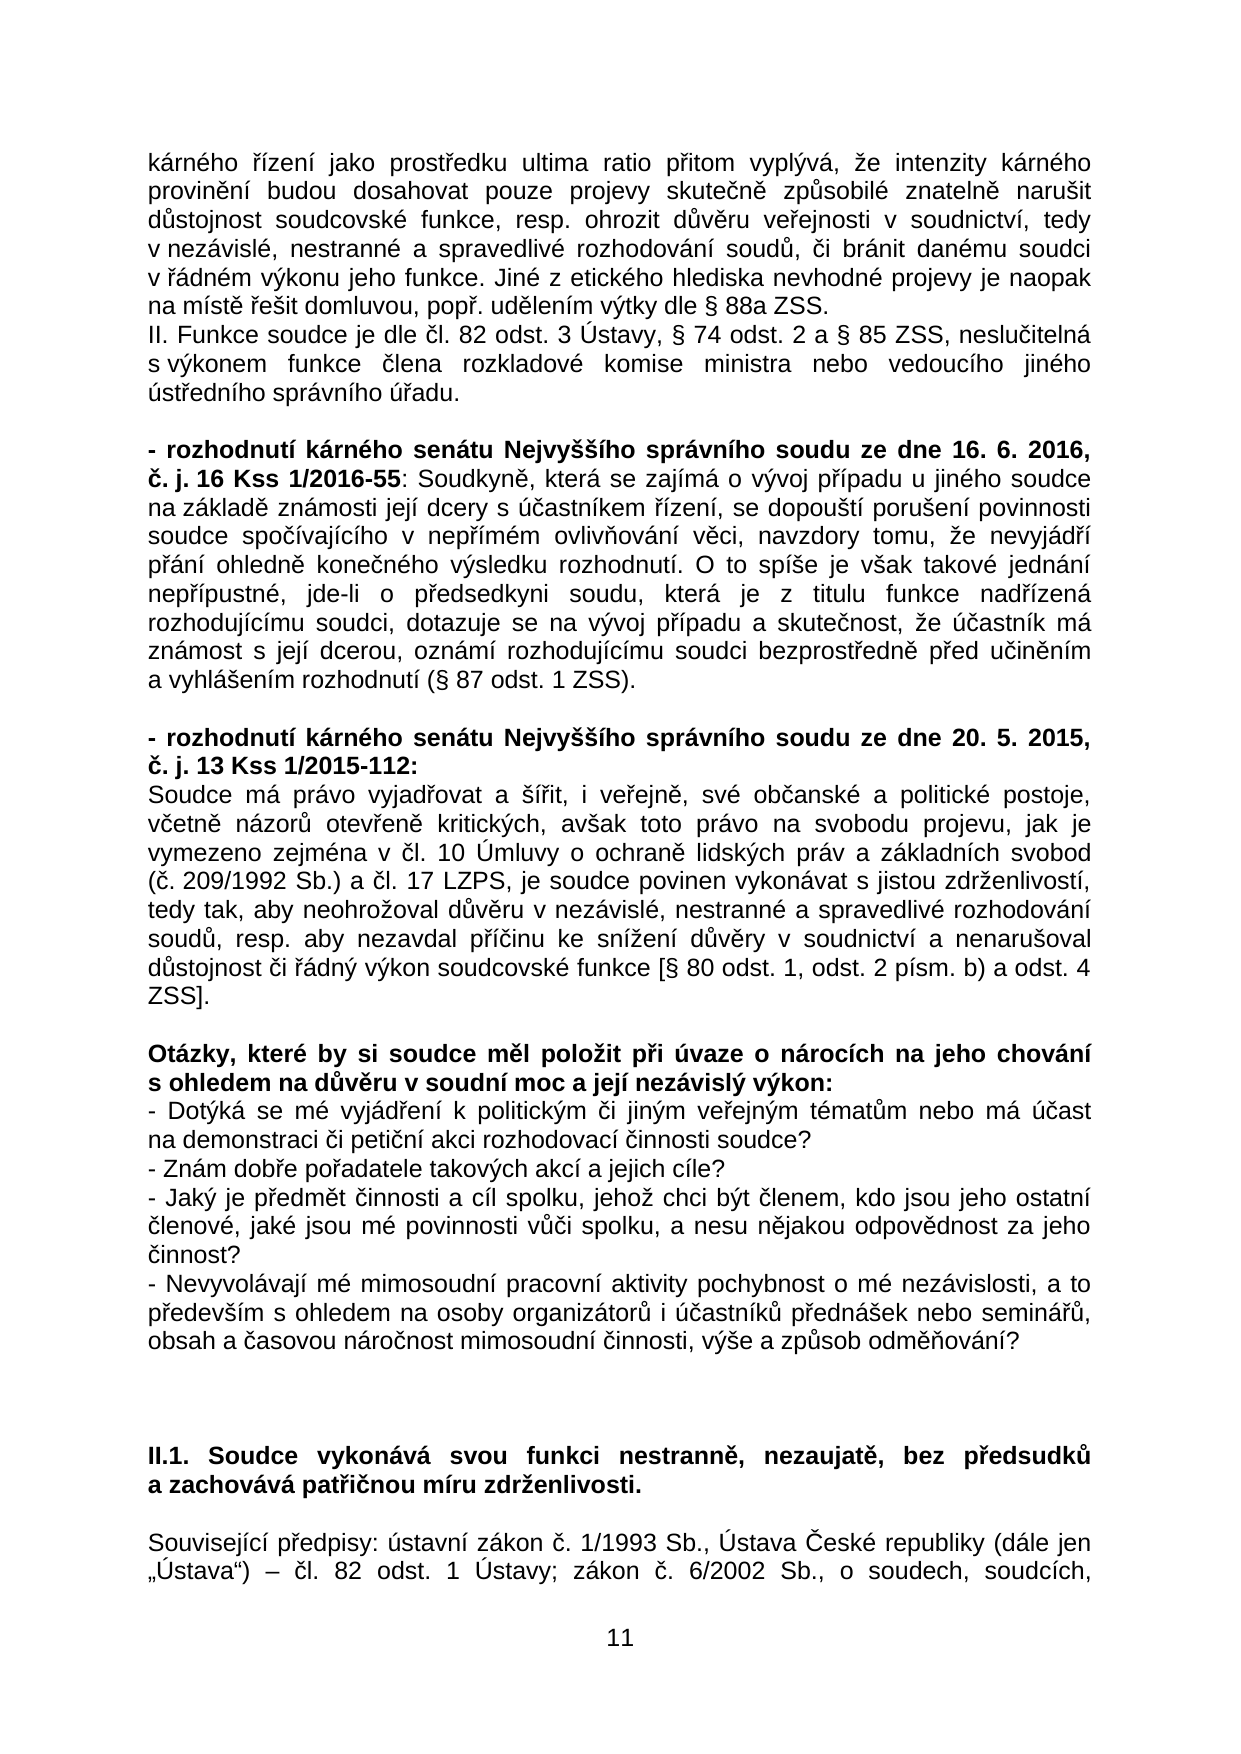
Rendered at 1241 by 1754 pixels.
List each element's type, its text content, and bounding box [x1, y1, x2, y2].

text II.1. Soudce vykonává svou funkci nestranně, nezaujatě, bez předsudků a zachovává patřičnou míru zdrženlivosti. [148, 1441, 1093, 1499]
text II. Funkce soudce je dle čl. 82 odst. 3 Ústavy, § 74 odst. 2 a § 85 ZSS, neslučitelná s výkonem funkce člena rozkladové komise ministra nebo vedoucího jiného ústředního správního úřadu. [148, 320, 1093, 406]
text - rozhodnutí kárného senátu Nejvyššího správního soudu ze dne 16. 6. 2016, č. j. 16 Kss 1/2016-55: Soudkyně, která se zajímá o vývoj případu u jiného soudce na základě známosti její dcery s účastníkem řízení, se dopouští porušení povinnosti soudce spočívajícího v nepřímém ovlivňování věci, navzdory tomu, že nevyjádří přání ohledně konečného výsledku rozhodnutí. O to spíše je však takové jednání nepřípustné, jde-li o předsedkyni soudu, která je z titulu funkce nadřízená rozhodujícímu soudci, dotazuje se na vývoj případu a skutečnost, že účastník má známost s její dcerou, oznámí rozhodujícímu soudci bezprostředně před učiněním a vyhlášením rozhodnutí (§ 87 odst. 1 ZSS). [148, 435, 1093, 694]
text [148, 148, 1093, 320]
text - Jaký je předmět činnosti a cíl spolku, jehož chci být členem, kdo jsou jeho ostatní členové, jaké jsou mé povinnosti vůči spolku, a nesu nějakou odpovědnost za jeho činnost? [148, 1183, 1093, 1269]
text - rozhodnutí kárného senátu Nejvyššího správního soudu ze dne 20. 5. 2015, č. j. 13 Kss 1/2015-112: [148, 723, 1093, 780]
text - Znám dobře pořadatele takových akcí a jejich cíle? [148, 1154, 1093, 1183]
text - Dotýká se mé vyjádření k politickým či jiným veřejným tématům nebo má účast na demonstraci či petiční akci rozhodovací činnosti soudce? [148, 1096, 1093, 1154]
text Otázky, které by si soudce měl položit při úvaze o nárocích na jeho chování s ohledem na důvěru v soudní moc a její nezávislý výkon: [148, 1039, 1093, 1096]
text Soudce má právo vyjadřovat a šířit, i veřejně, své občanské a politické postoje, včetně názorů otevřeně kritických, avšak toto právo na svobodu projevu, jak je vymezeno zejména v čl. 10 Úmluvy o ochraně lidských práv a základních svobod (č. 209/1992 Sb.) a čl. 17 LZPS, je soudce povinen vykonávat s jistou zdrženlivostí, tedy tak, aby neohrožoval důvěru v nezávislé, nestranné a spravedlivé rozhodování soudů, resp. aby nezavdal příčinu ke snížení důvěry v soudnictví a nenarušoval důstojnost či řádný výkon soudcovské funkce [§ 80 odst. 1, odst. 2 písm. b) a odst. 4 ZSS]. [148, 780, 1093, 1010]
text - Nevyvolávají mé mimosoudní pracovní aktivity pochybnost o mé nezávislosti, a to především s ohledem na osoby organizátorů i účastníků přednášek nebo seminářů, obsah a časovou náročnost mimosoudní činnosti, výše a způsob odměňování? [148, 1269, 1093, 1355]
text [148, 1528, 1093, 1585]
